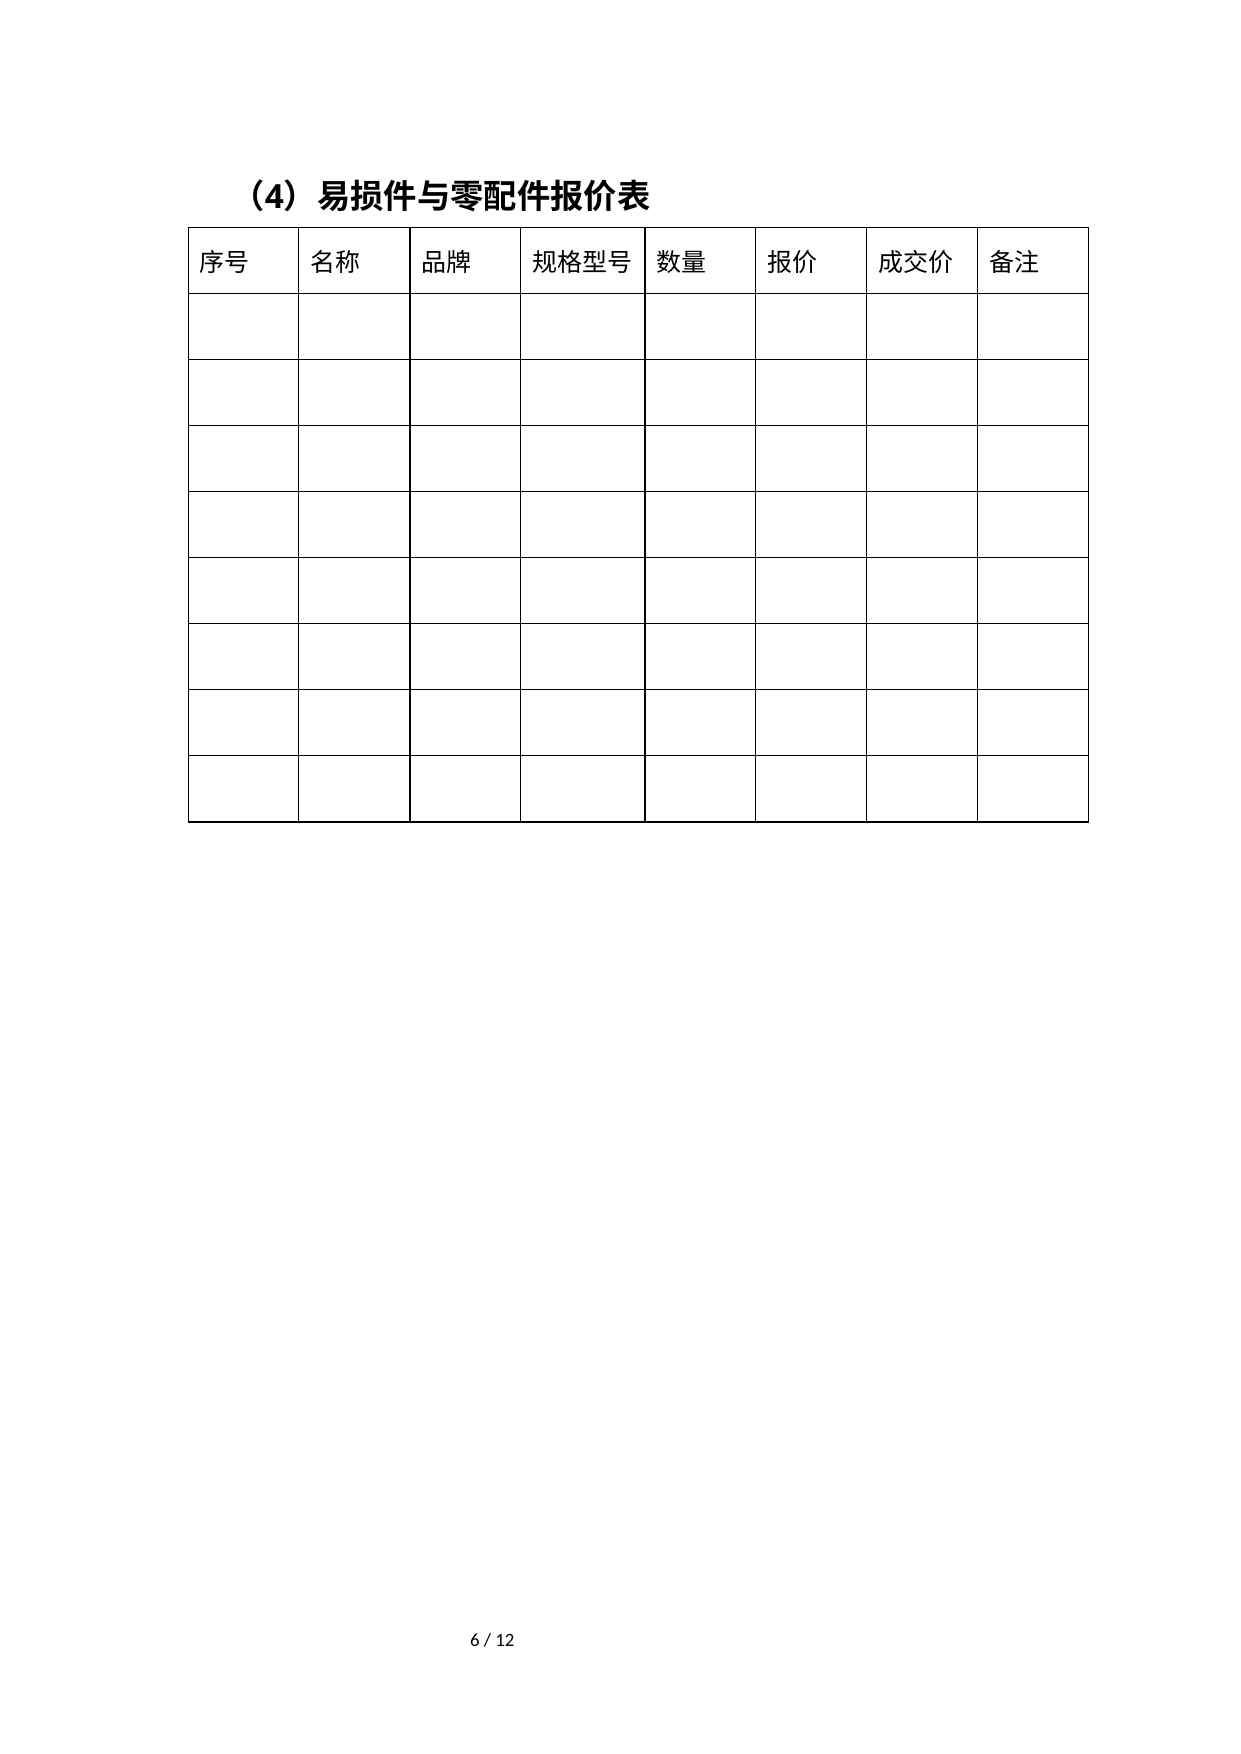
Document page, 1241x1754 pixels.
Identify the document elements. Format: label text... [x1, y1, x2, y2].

table_cell [867, 294, 977, 359]
table_cell [521, 294, 644, 359]
table_header 名称 [299, 228, 409, 293]
table_cell [756, 492, 866, 557]
table_cell [867, 426, 977, 491]
table_header 品牌 [411, 228, 520, 293]
table_header 数量 [646, 228, 755, 293]
table_cell [521, 492, 644, 557]
table_cell [411, 624, 520, 689]
table_header 规格型号 [521, 228, 644, 293]
table_cell [867, 756, 977, 821]
table_cell [867, 492, 977, 557]
table_cell [646, 294, 755, 359]
table_cell [867, 558, 977, 623]
table_cell [299, 690, 409, 755]
table_cell [521, 558, 644, 623]
table_cell [299, 360, 409, 425]
table_cell [867, 690, 977, 755]
table_cell [646, 690, 755, 755]
table_cell [411, 492, 520, 557]
table_cell [411, 690, 520, 755]
table_cell [299, 624, 409, 689]
table_cell [299, 426, 409, 491]
table_cell [646, 360, 755, 425]
table_cell [521, 756, 644, 821]
table_cell [978, 426, 1088, 491]
table_cell [646, 492, 755, 557]
table_cell [978, 756, 1088, 821]
table_cell [189, 624, 298, 689]
table_cell [189, 426, 298, 491]
table_cell [756, 426, 866, 491]
table_cell [189, 756, 298, 821]
list 易损件与零配件报价表 [187, 162, 1053, 227]
table_cell [978, 690, 1088, 755]
table_cell [299, 558, 409, 623]
table_cell [756, 690, 866, 755]
table_cell [411, 294, 520, 359]
table_cell [867, 624, 977, 689]
table_cell [189, 558, 298, 623]
table_cell [756, 756, 866, 821]
table_cell [978, 624, 1088, 689]
table_cell [411, 426, 520, 491]
table_header 报价 [756, 228, 866, 293]
table_cell [189, 492, 298, 557]
table_cell [299, 756, 409, 821]
table_cell [411, 756, 520, 821]
table_cell [299, 294, 409, 359]
table_cell [756, 294, 866, 359]
table_cell [978, 294, 1088, 359]
table_cell [756, 624, 866, 689]
table_cell [521, 360, 644, 425]
table_header 备注 [978, 228, 1088, 293]
table_cell [521, 690, 644, 755]
table_cell [189, 690, 298, 755]
table_cell [646, 558, 755, 623]
table_cell [756, 558, 866, 623]
table_cell [867, 360, 977, 425]
table_cell [646, 426, 755, 491]
table_cell [646, 624, 755, 689]
table_header 成交价 [867, 228, 977, 293]
table_header 序号 [189, 228, 298, 293]
table_cell [646, 756, 755, 821]
table_cell [189, 360, 298, 425]
table_cell [521, 624, 644, 689]
table_cell [521, 426, 644, 491]
table_cell [411, 558, 520, 623]
table_cell [978, 360, 1088, 425]
table_cell [756, 360, 866, 425]
table_cell [978, 558, 1088, 623]
table_cell [411, 360, 520, 425]
table_cell [189, 294, 298, 359]
table_cell [299, 492, 409, 557]
table_cell [978, 492, 1088, 557]
